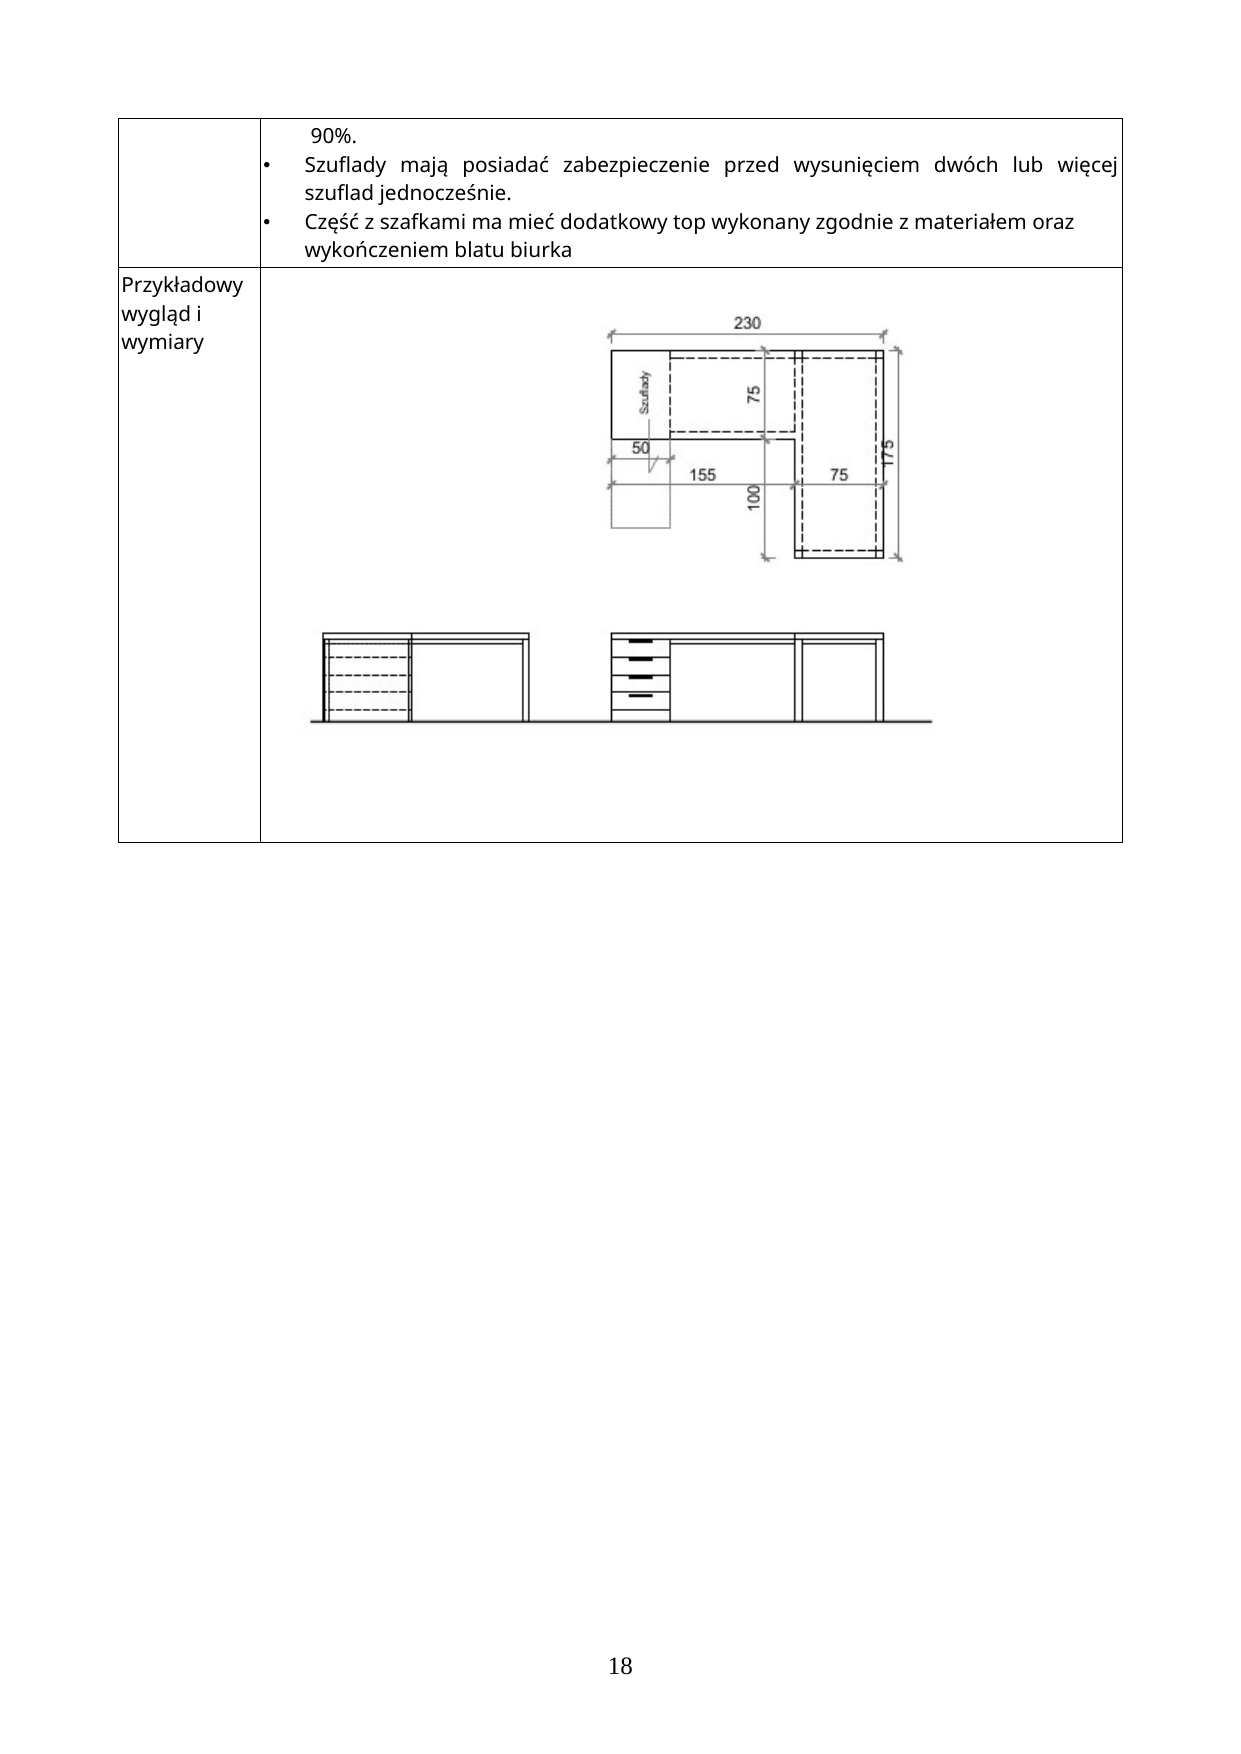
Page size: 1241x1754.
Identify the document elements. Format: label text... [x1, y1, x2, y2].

table_cell [261, 268, 1122, 842]
table_cell Przykładowy wygląd i wymiary [119, 268, 260, 842]
picture [288, 290, 937, 747]
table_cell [261, 119, 1122, 267]
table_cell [119, 119, 260, 267]
